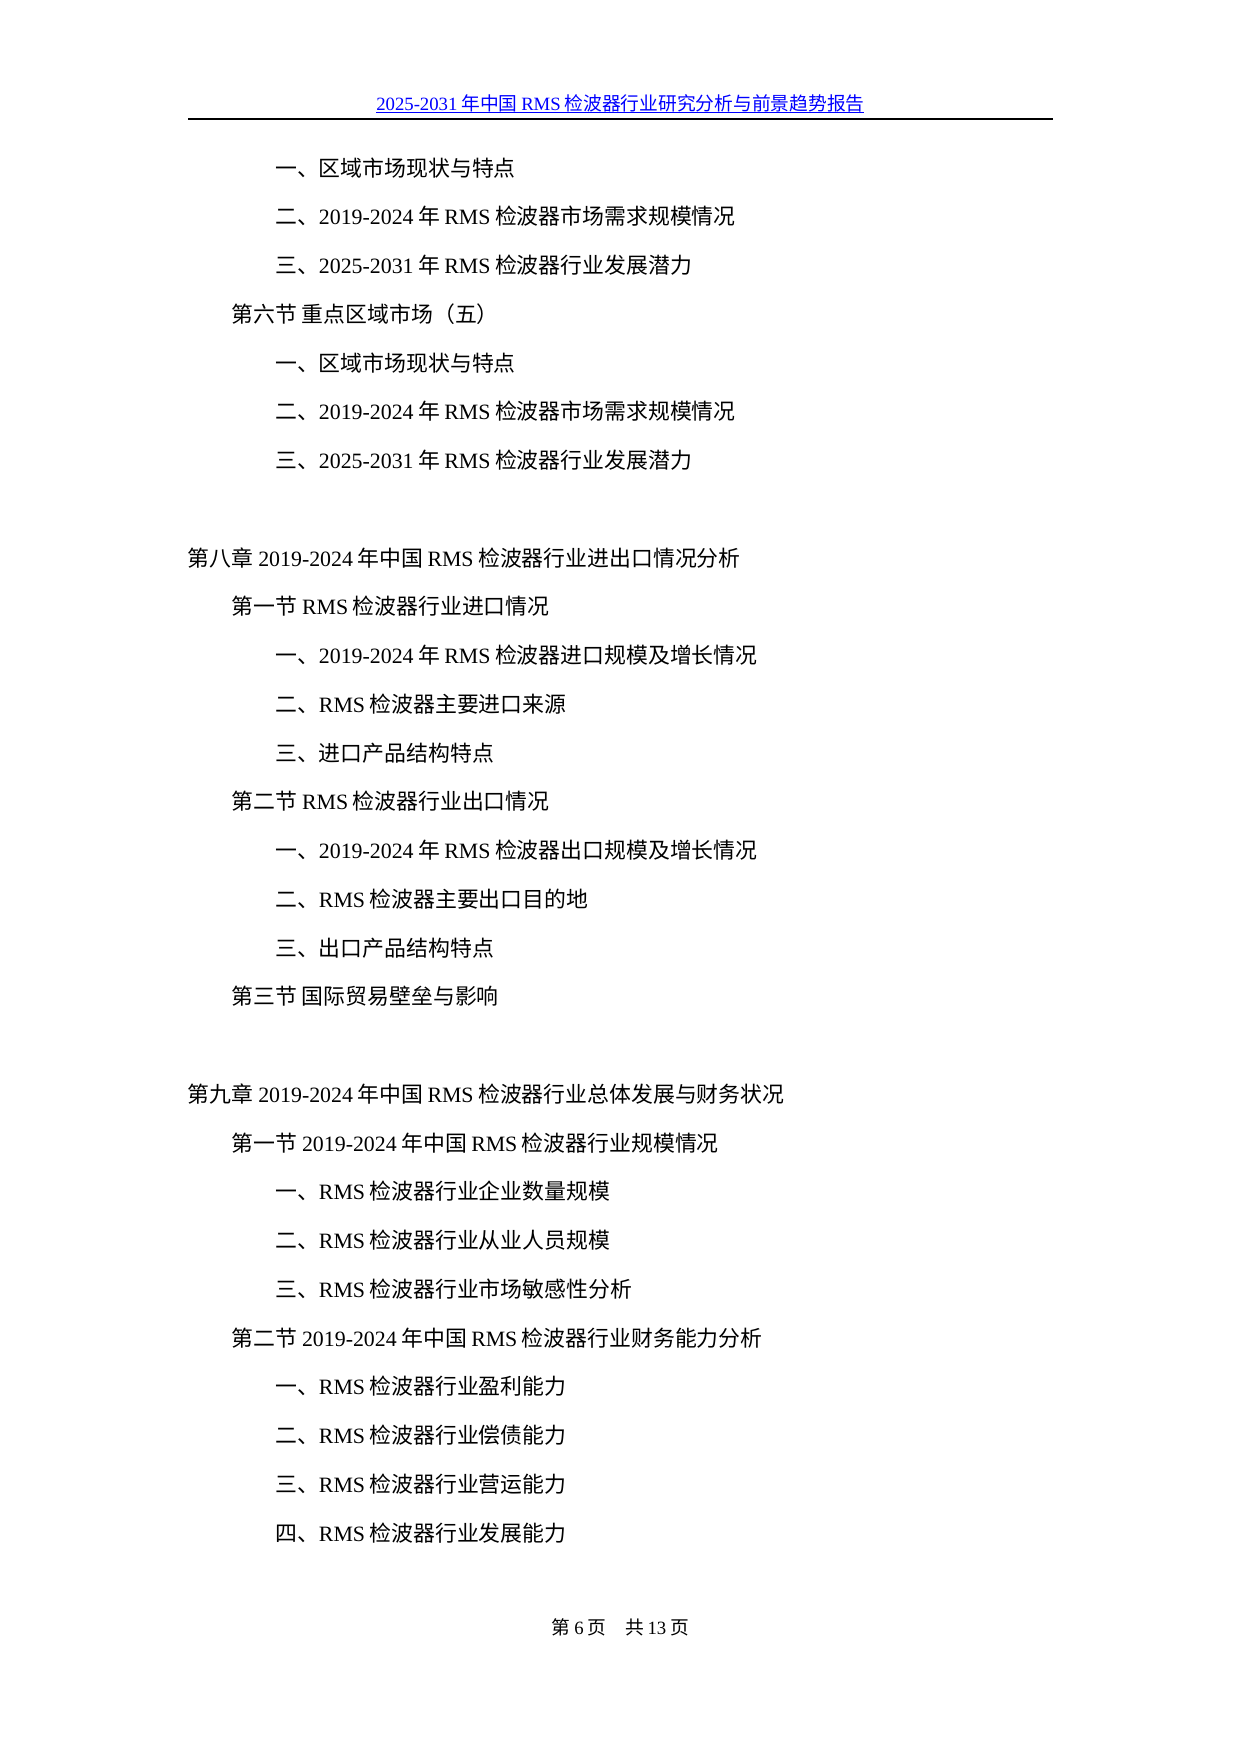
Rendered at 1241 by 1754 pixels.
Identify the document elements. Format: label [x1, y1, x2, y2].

text [187, 150, 1053, 1548]
